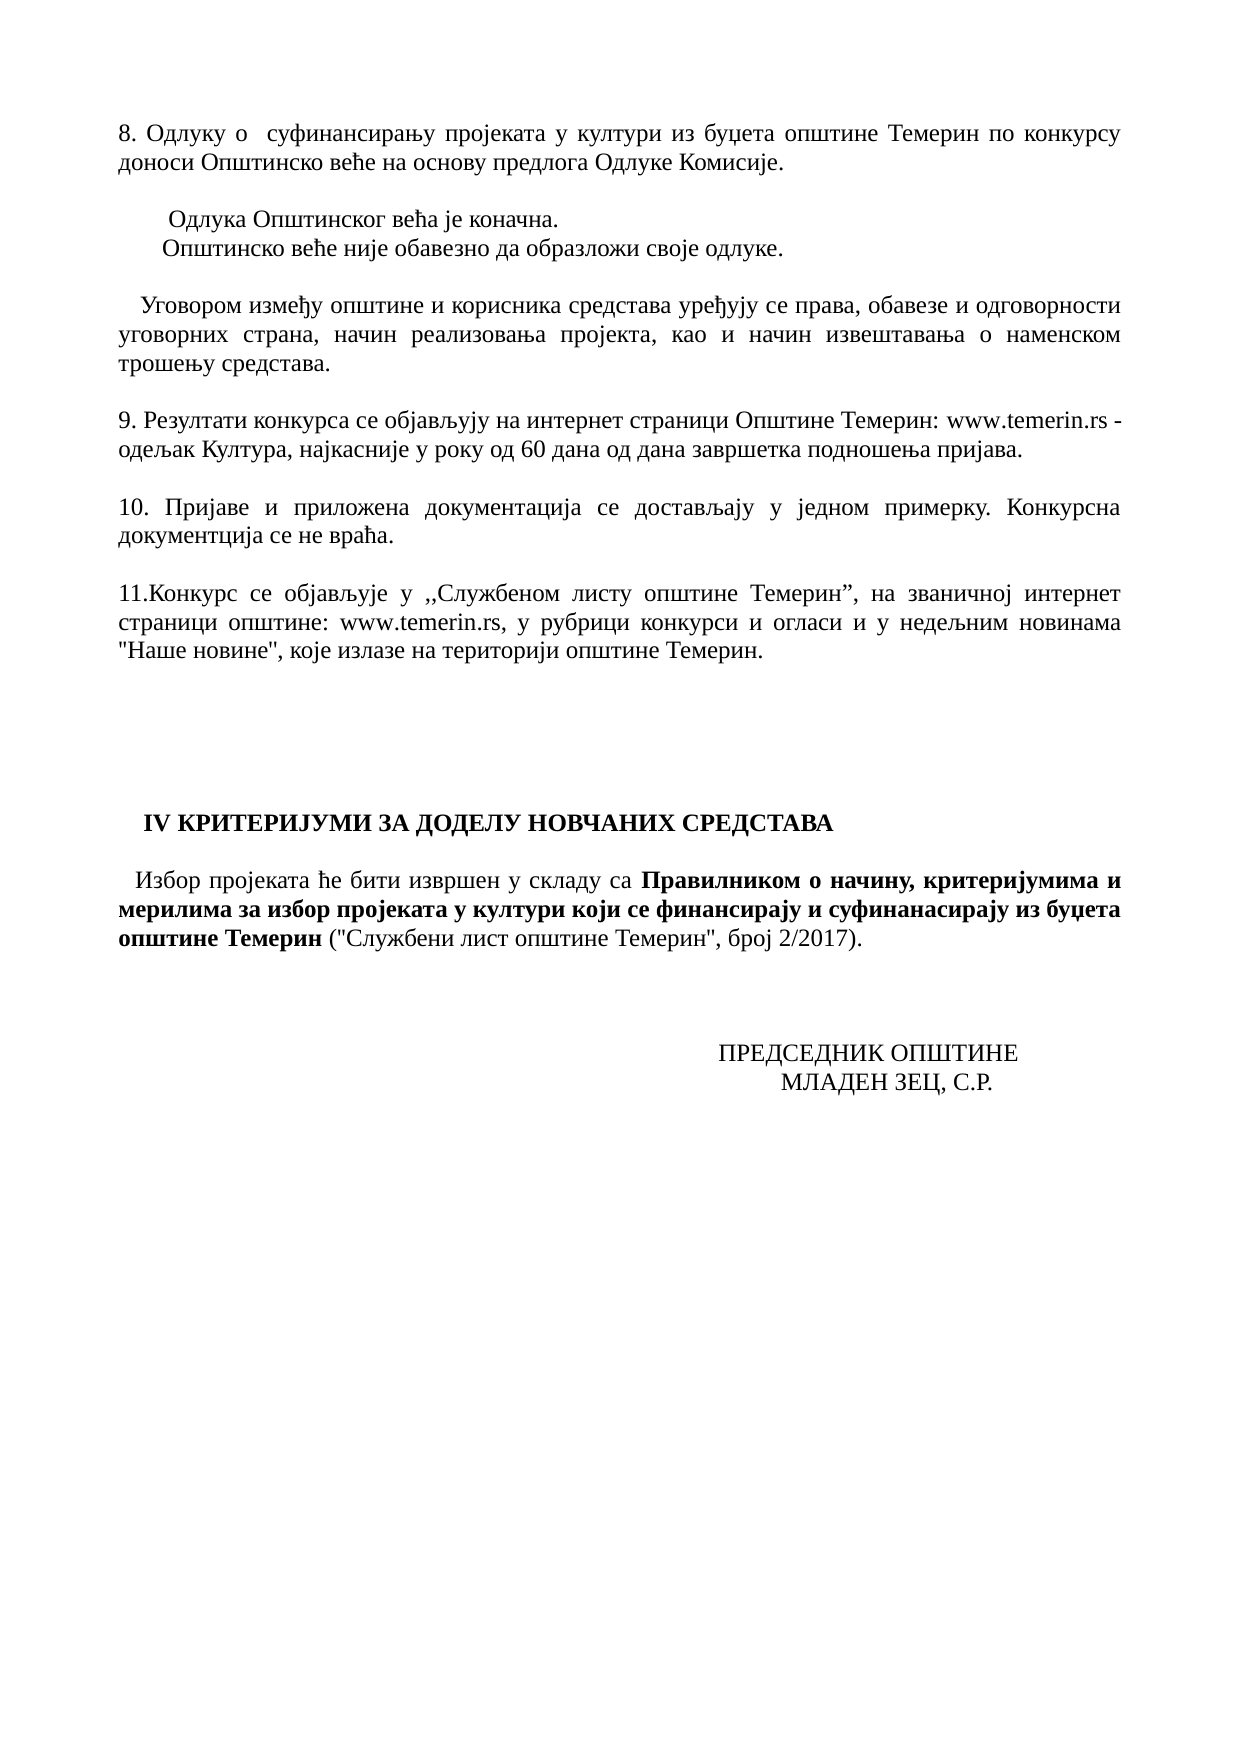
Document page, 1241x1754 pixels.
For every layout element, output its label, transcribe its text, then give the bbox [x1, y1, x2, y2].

text Уговором између општине и корисника средстава уређују се права, обавезе и одговорности уговорних страна, начин реализовања пројекта, као и начин извештавања о наменском трошењу средстава. [118, 291, 1122, 377]
text 9. Резултати конкурса се објављују на интернет страници Општине Темерин: www.temerin.rs - одељак Култура, најкасније у року од 60 дана од дана завршетка подношења пријава. [118, 406, 1122, 463]
text 8. Одлуку о суфинансирању пројеката у култури из буџета општине Темерин по конкурсу доноси Општинско веће на основу предлога Одлуке Комисије. [118, 118, 1122, 176]
text 11.Конкурс се објављује у ,,Службеном листу општине Темерин”, на званичној интернет страници општине: www.temerin.rs, у рубрици конкурси и огласи и у недељним новинама ''Наше новине'', које излазе на територији општине Темерин. [118, 578, 1122, 664]
text Одлука Општинског већа је коначна. [118, 204, 1122, 233]
text Избор пројеката ће бити извршен у складу са Правилником о начину, критеријумима и мерилима за избор пројеката у култури који се финансирају и суфинанасирају из буџета општине Темерин (''Службени лист општине Темерин'', број 2/2017). [118, 866, 1122, 952]
text Општинско веће није обавезно да образложи своје одлуке. [118, 233, 1122, 262]
text 10. Пријаве и приложена документација се достављају у једном примерку. Конкурсна документција се не враћа. [118, 492, 1122, 549]
text ПРЕДСЕДНИК ОПШТИНE [643, 1038, 1122, 1067]
text МЛАДЕН ЗЕЦ, С.Р. [118, 1067, 1122, 1096]
text IV КРИТЕРИЈУМИ ЗА ДОДЕЛУ НОВЧАНИХ СРЕДСТАВА [118, 808, 1122, 837]
